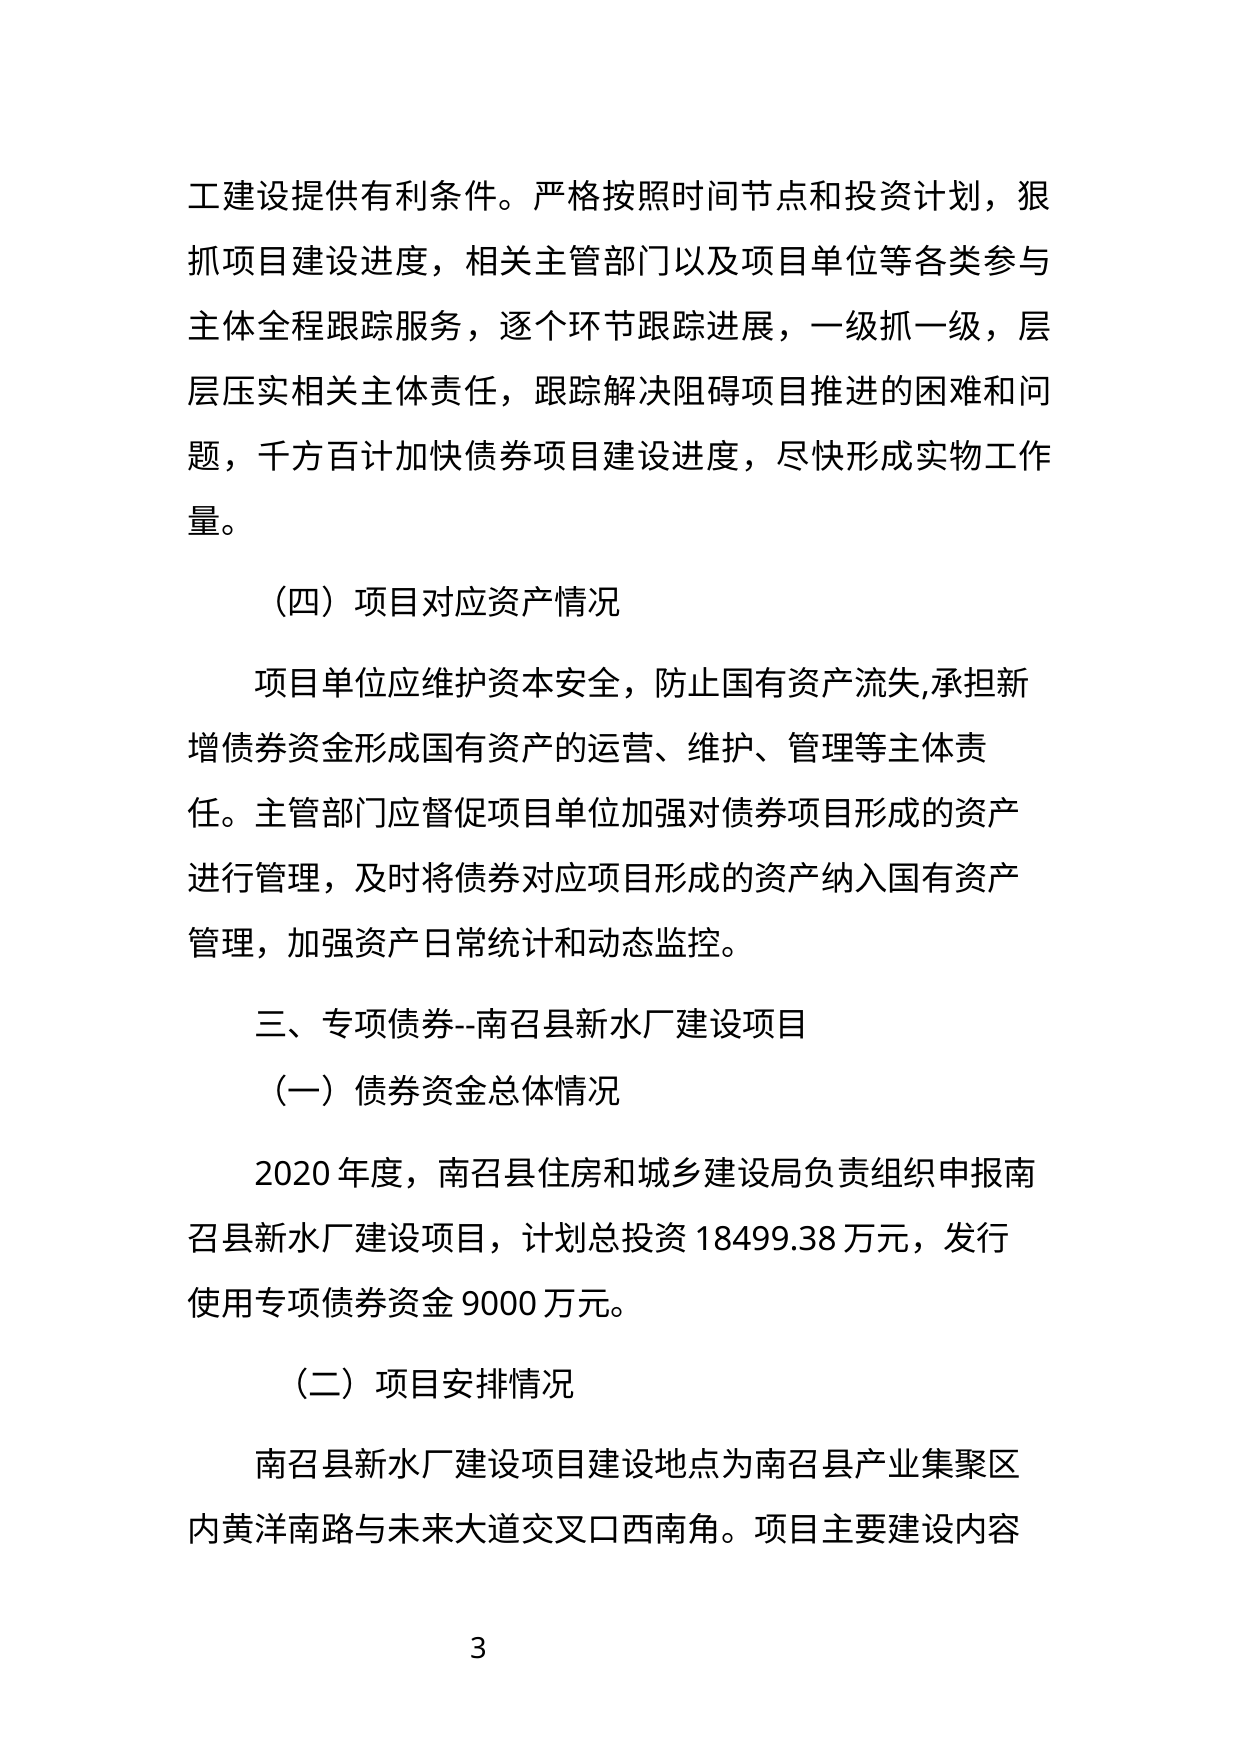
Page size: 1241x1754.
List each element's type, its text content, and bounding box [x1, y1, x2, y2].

text 项目单位应维护资本安全，防止国有资产流失,承担新增债券资金形成国有资产的运营、维护、管理等主体责任。主管部门应督促项目单位加强对债券项目形成的资产进行管理，及时将债券对应项目形成的资产纳入国有资产管理，加强资产日常统计和动态监控。 [187, 648, 1053, 973]
list （四）项目对应资产情况 [187, 568, 1037, 633]
list 2020年度，南召县住房和城乡建设局负责组织申报南召县新水厂建设项目，计划总投资18499.38万元，发行使用专项债券资金9000万元。 [187, 1138, 1037, 1333]
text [187, 1429, 1053, 1559]
list （二）项目安排情况 [275, 1349, 1037, 1414]
list （一）债券资金总体情况 [187, 1057, 1037, 1122]
list 三、专项债券--南召县新水厂建设项目 [187, 990, 1037, 1055]
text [187, 162, 1053, 552]
